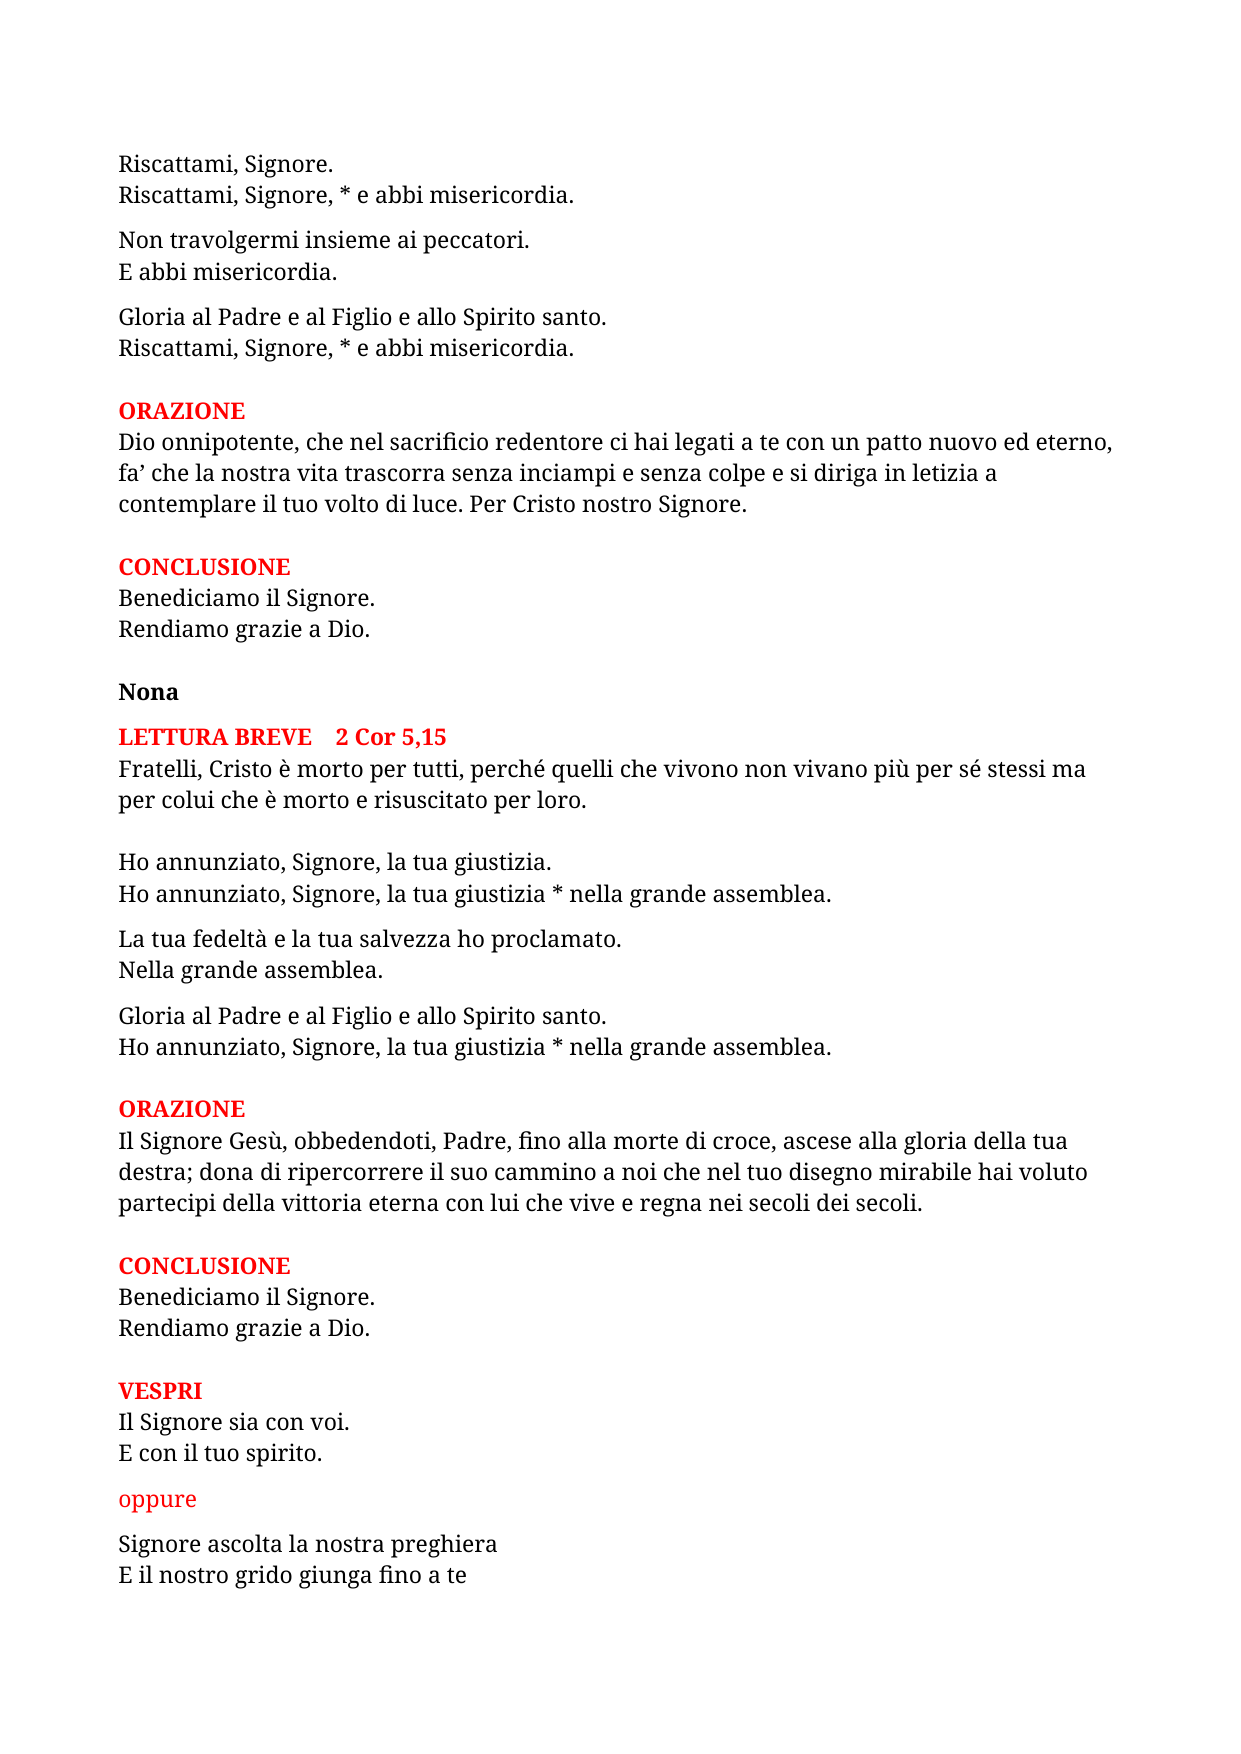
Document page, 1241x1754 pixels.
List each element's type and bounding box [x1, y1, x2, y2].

text [118, 148, 1122, 1622]
